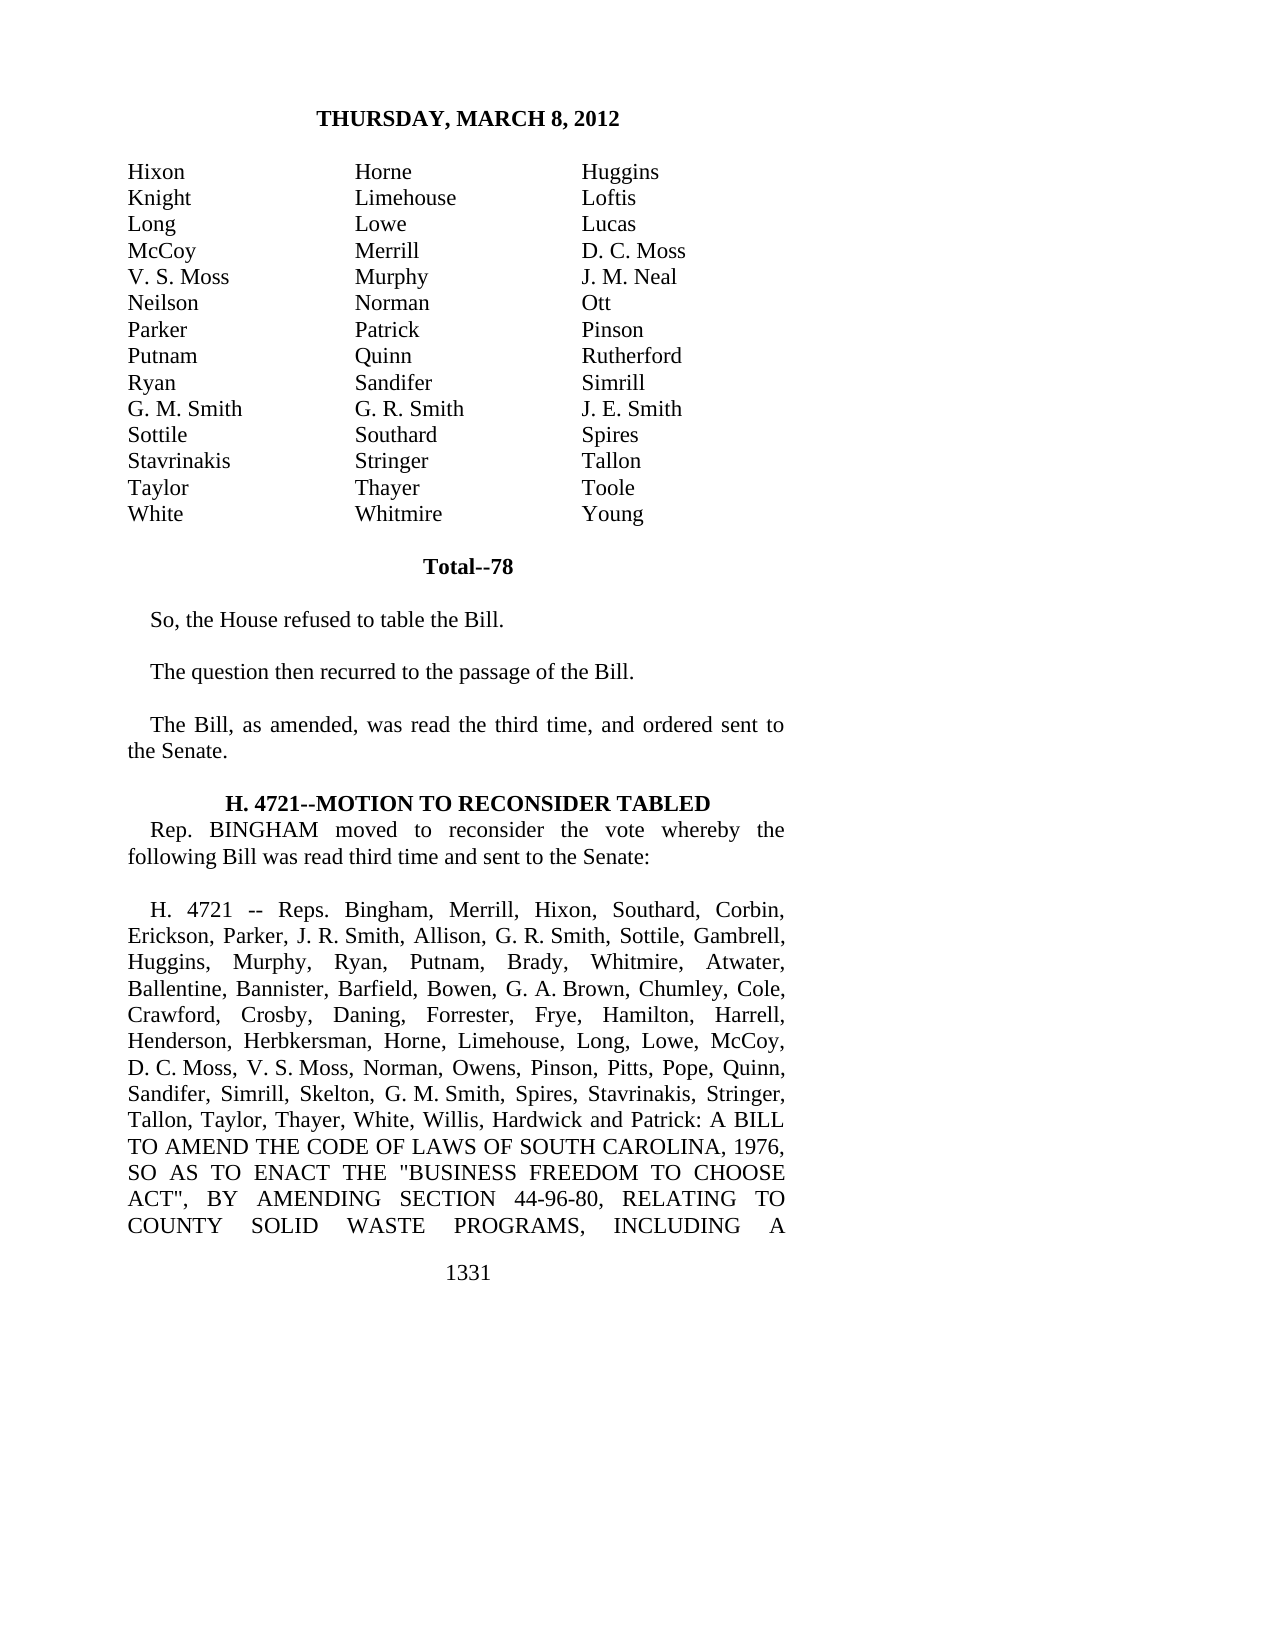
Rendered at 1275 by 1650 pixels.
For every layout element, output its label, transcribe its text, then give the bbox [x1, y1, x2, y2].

table_cell Spires [570, 421, 797, 448]
text Total--78 [127, 553, 786, 579]
table_cell Simrill [570, 369, 797, 395]
text The Bill, as amended, was read the third time, and ordered sent to the Senate. [127, 711, 786, 764]
table_cell Pinson [570, 316, 797, 342]
table_cell Patrick [343, 316, 570, 342]
table_cell Quinn [343, 342, 570, 368]
table_cell G. M. Smith [116, 395, 343, 421]
text Rep. BINGHAM moved to reconsider the vote whereby the following Bill was read third time and sent to the Senate: [127, 817, 786, 869]
table_cell Parker [116, 316, 343, 342]
table_cell Thayer [343, 474, 570, 500]
table_cell Hixon [116, 158, 343, 184]
table_cell Rutherford [570, 342, 797, 368]
table_cell Ryan [116, 369, 343, 395]
table_cell Stringer [343, 448, 570, 474]
table_cell J. E. Smith [570, 395, 797, 421]
table_cell Lucas [570, 210, 797, 237]
table_cell V. S. Moss [116, 263, 343, 289]
table_cell Murphy [343, 263, 570, 289]
table_cell Whitmire [343, 500, 570, 527]
table_cell Long [116, 210, 343, 237]
table_cell Huggins [570, 158, 797, 184]
table_cell Norman [343, 290, 570, 316]
table_cell White [116, 500, 343, 527]
text The question then recurred to the passage of the Bill. [127, 658, 786, 685]
table_cell Tallon [570, 448, 797, 474]
table_cell Neilson [116, 290, 343, 316]
table_cell Sottile [116, 421, 343, 448]
table_cell Horne [343, 158, 570, 184]
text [127, 896, 786, 1238]
table_cell Taylor [116, 474, 343, 500]
table_cell Lowe [343, 210, 570, 237]
text So, the House refused to table the Bill. [127, 606, 786, 632]
table_cell Southard [343, 421, 570, 448]
table_cell Sandifer [343, 369, 570, 395]
table_cell G. R. Smith [343, 395, 570, 421]
table_cell D. C. Moss [570, 237, 797, 263]
table_cell Ott [570, 290, 797, 316]
table_cell McCoy [116, 237, 343, 263]
table_cell Toole [570, 474, 797, 500]
table_cell Merrill [343, 237, 570, 263]
text H. 4721--MOTION TO RECONSIDER TABLED [127, 790, 786, 817]
table_cell Loftis [570, 184, 797, 210]
table_cell Limehouse [343, 184, 570, 210]
table_cell Stavrinakis [116, 448, 343, 474]
table_cell Young [570, 500, 797, 527]
table_cell J. M. Neal [570, 263, 797, 289]
table_cell Putnam [116, 342, 343, 368]
table_cell Knight [116, 184, 343, 210]
